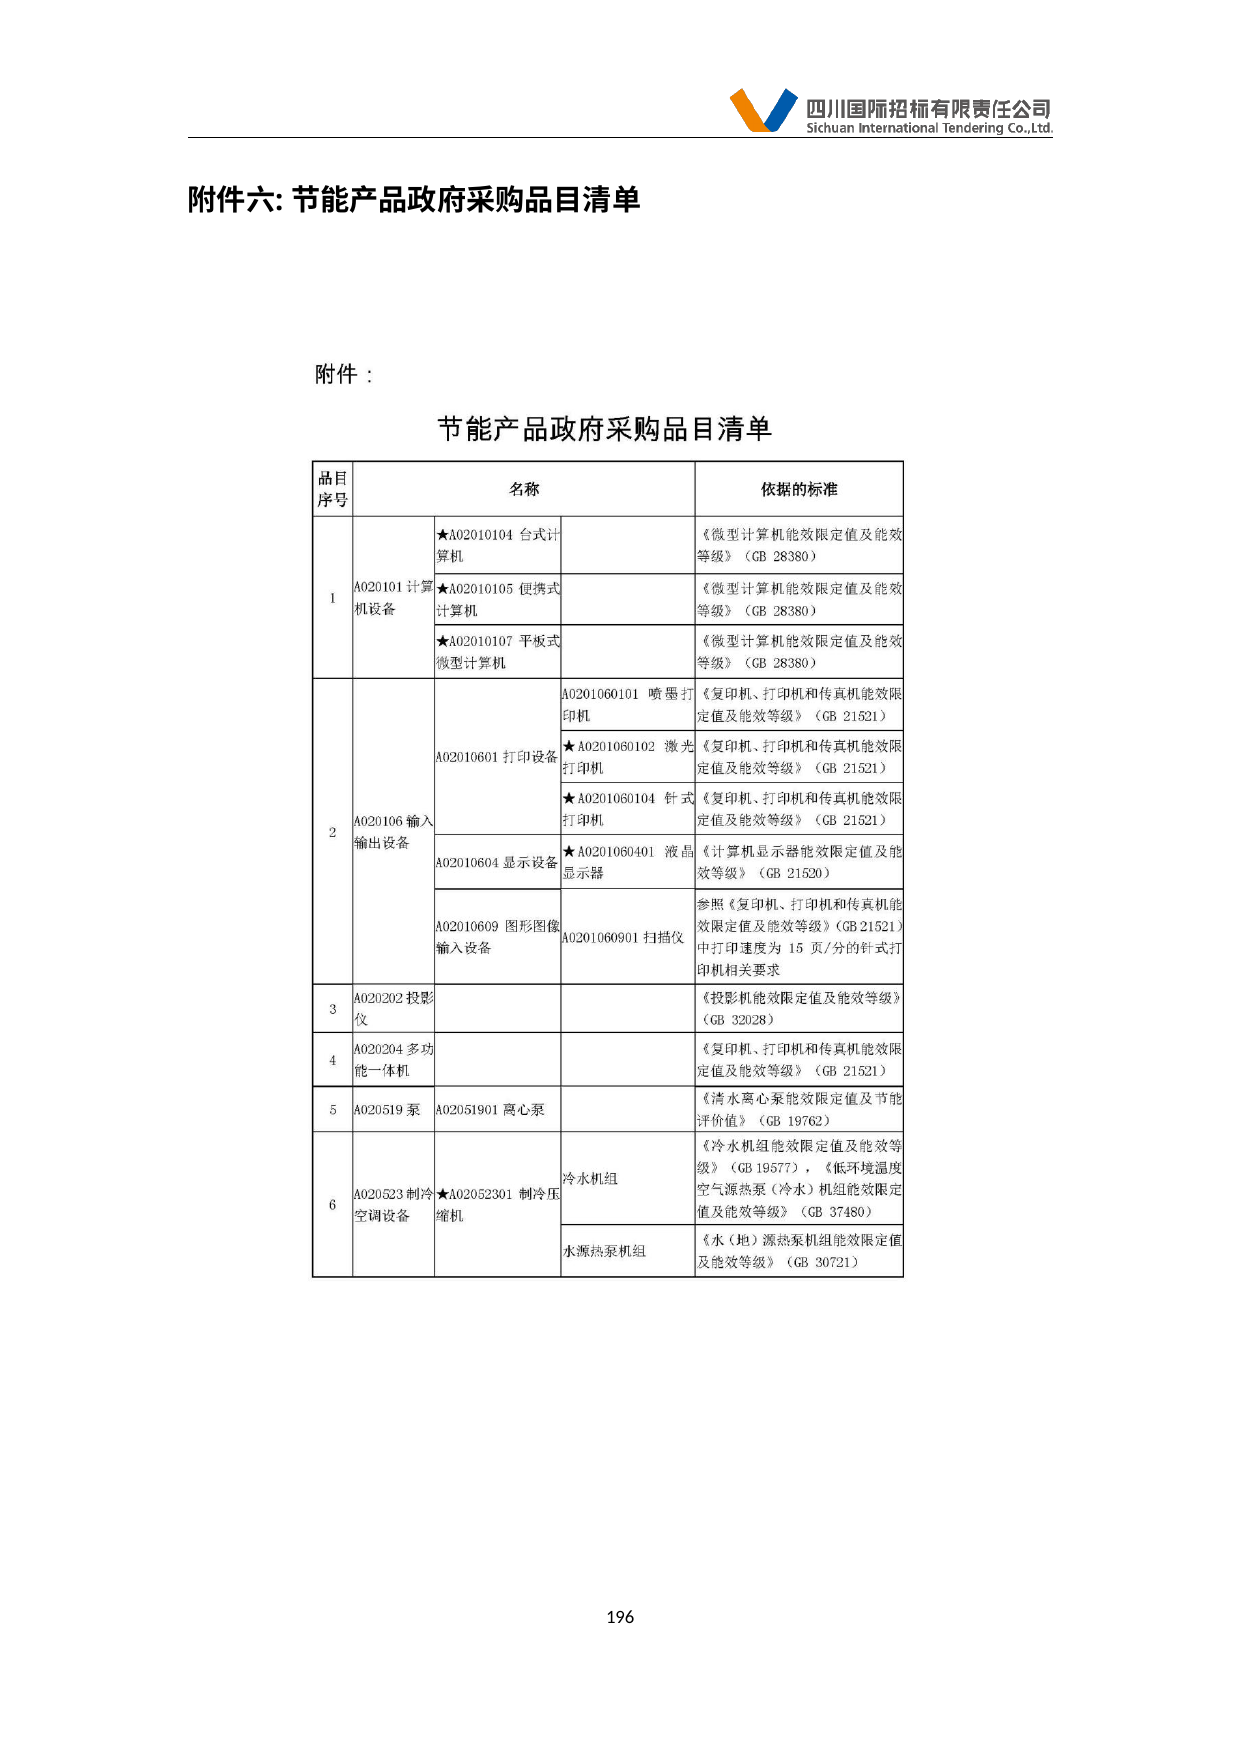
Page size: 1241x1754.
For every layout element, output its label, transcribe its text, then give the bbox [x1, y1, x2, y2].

picture [187, 250, 1022, 1432]
text 附件六: 节能产品政府采购品目清单 [187, 165, 1053, 230]
picture [729, 88, 1053, 135]
